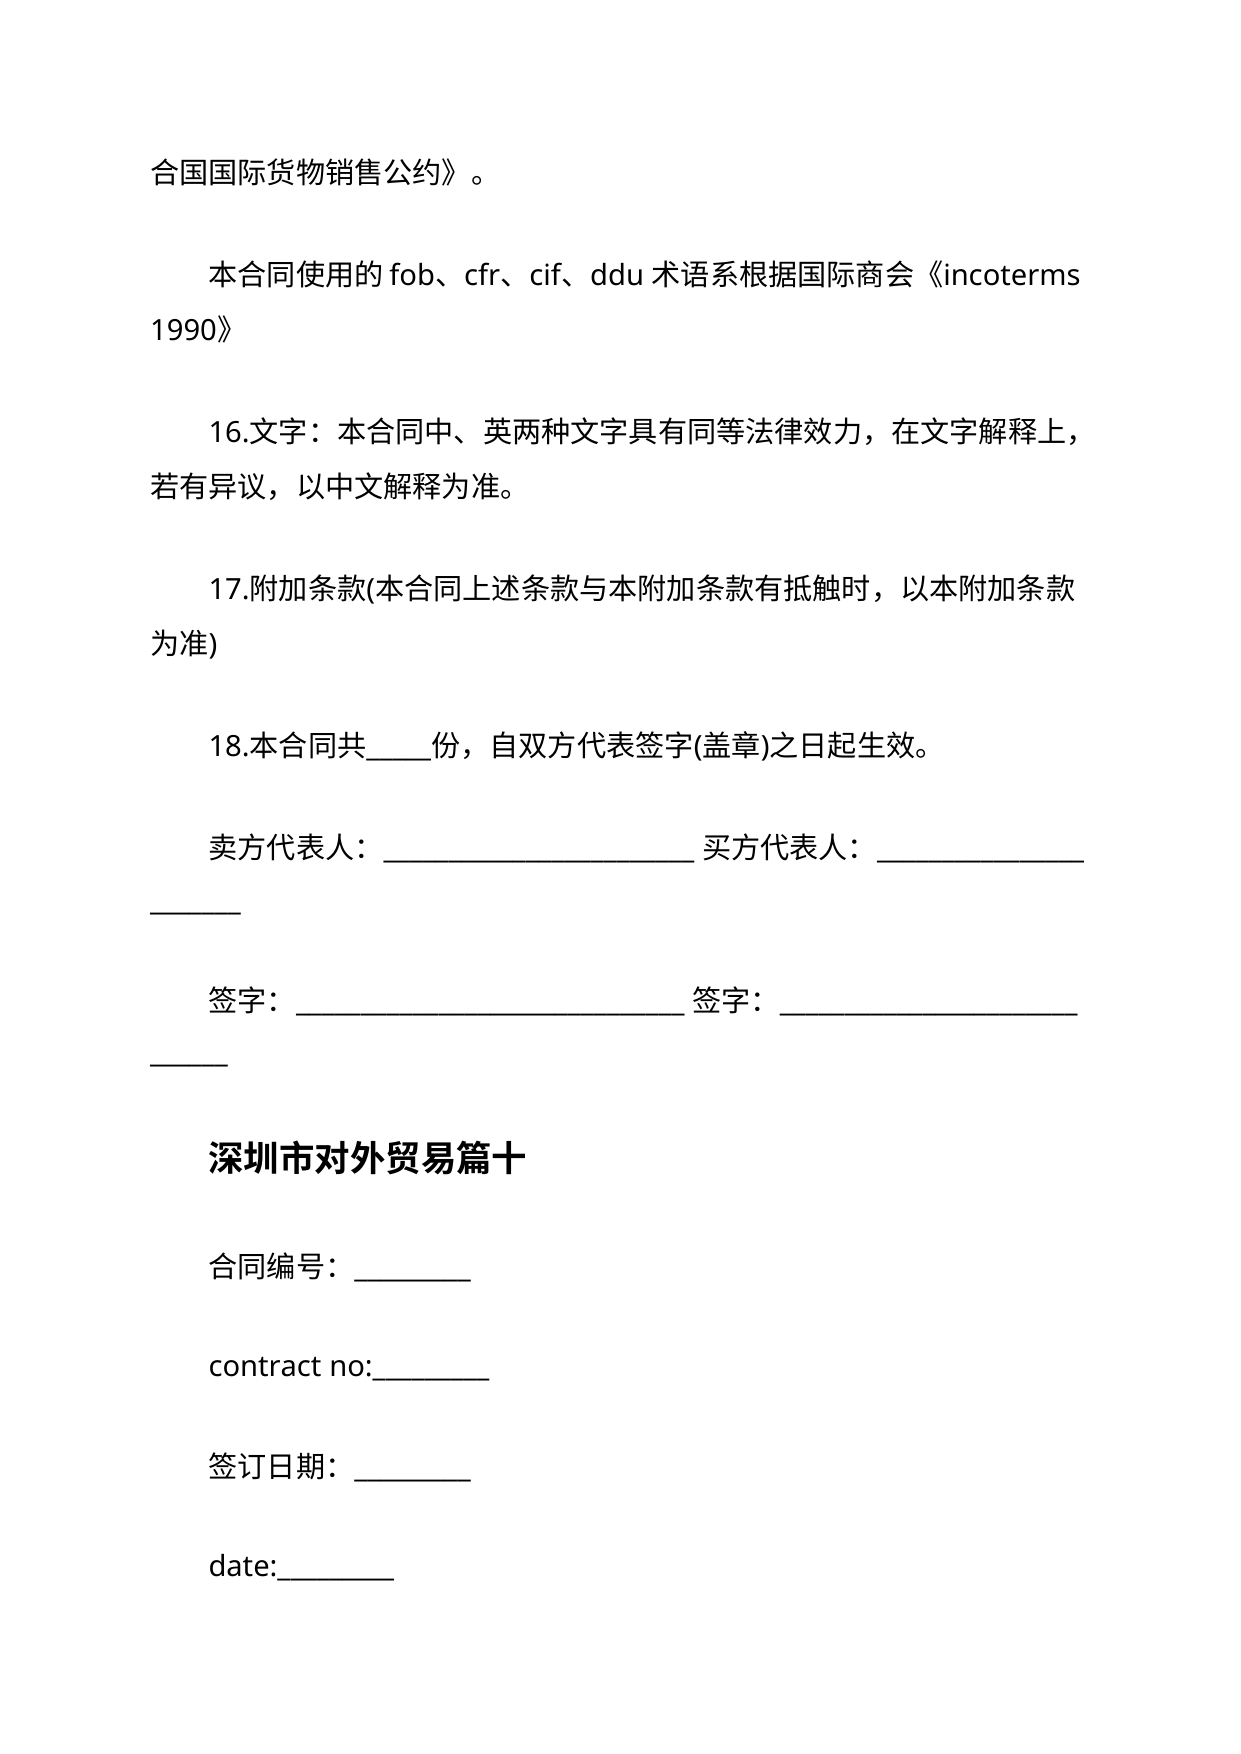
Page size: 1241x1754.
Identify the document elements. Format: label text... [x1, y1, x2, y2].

text 签字：______________________________ 签字：_____________________________ [150, 977, 1090, 1071]
text 合同编号：_________ [150, 1243, 1090, 1286]
text date:_________ [150, 1546, 1090, 1585]
text 18.本合同共_____份，自双方代表签字(盖章)之日起生效。 [150, 722, 1090, 765]
text 16.文字：本合同中、英两种文字具有同等法律效力，在文字解释上，若有异议，以中文解释为准。 [150, 409, 1090, 506]
text 卖方代表人：________________________ 买方代表人：_______________________ [150, 824, 1090, 918]
text 本合同使用的fob、cfr、cif、ddu 术语系根据国际商会《incoterms 1990》 [150, 252, 1090, 349]
text contract no:_________ [150, 1345, 1090, 1385]
text 签订日期：_________ [150, 1444, 1090, 1486]
text 深圳市对外贸易篇十 [150, 1130, 1090, 1181]
text 17.附加条款(本合同上述条款与本附加条款有抵触时，以本附加条款为准) [150, 566, 1090, 663]
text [150, 150, 1090, 192]
